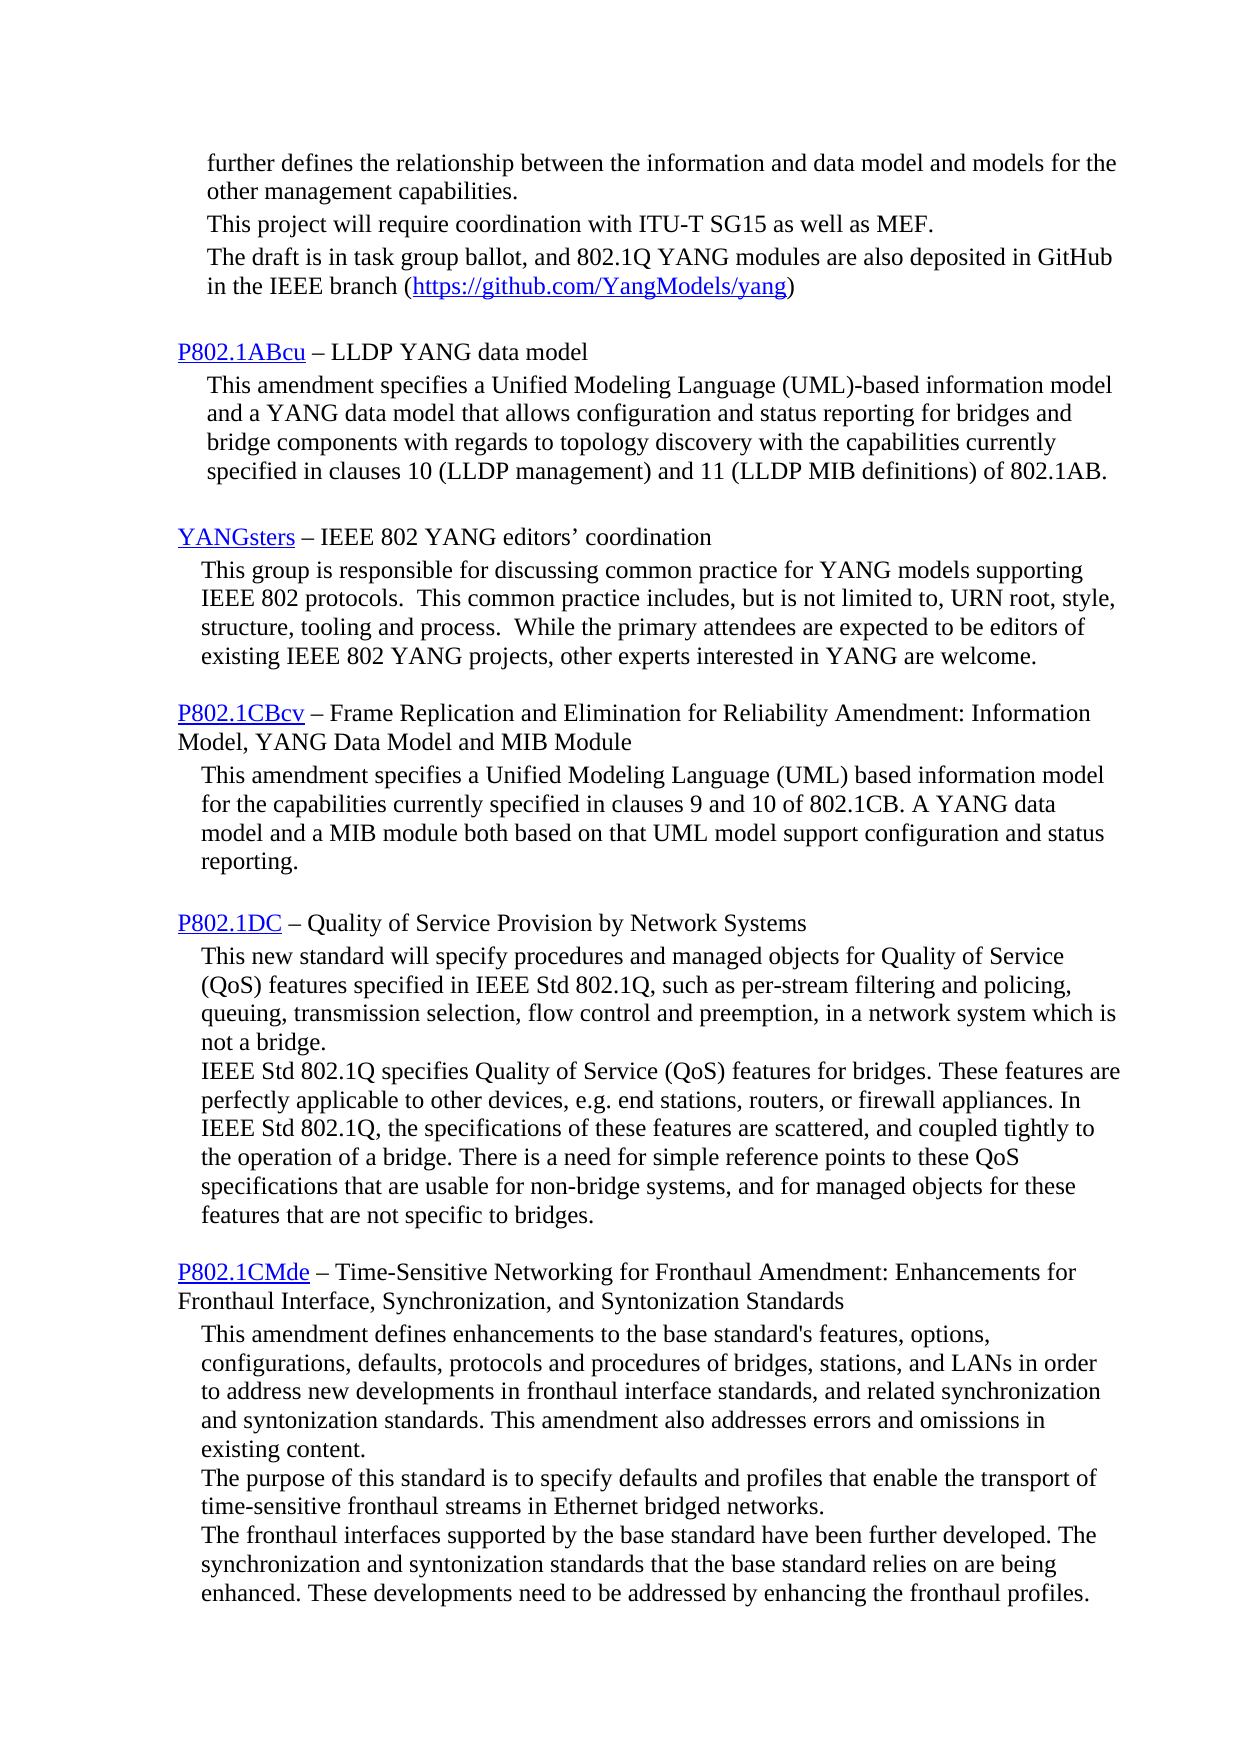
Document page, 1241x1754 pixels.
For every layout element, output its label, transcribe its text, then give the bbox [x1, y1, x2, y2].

text P802.1DC – Quality of Service Provision by Network Systems [177, 908, 1122, 937]
text The purpose of this standard is to specify defaults and profiles that enable the transport of time-sensitive fronthaul streams in Ethernet bridged networks. [201, 1463, 1122, 1520]
text This amendment specifies a Unified Modeling Language (UML)-based information model and a YANG data model that allows configuration and status reporting for bridges and bridge components with regards to topology discovery with the capabilities currently specified in clauses 10 (LLDP management) and 11 (LLDP MIB definitions) of 802.1AB. [207, 370, 1122, 485]
text This project will require coordination with ITU-T SG15 as well as MEF. [207, 209, 1122, 238]
text P802.1CBcv – Frame Replication and Elimination for Reliability Amendment: Information Model, YANG Data Model and MIB Module [177, 698, 1122, 756]
text This group is responsible for discussing common practice for YANG models supporting IEEE 802 protocols. This common practice includes, but is not limited to, URN root, style, structure, tooling and process. While the primary attendees are expected to be editors of existing IEEE 802 YANG projects, other experts interested in YANG are welcome. [201, 555, 1122, 670]
text The fronthaul interfaces supported by the base standard have been further developed. The synchronization and syntonization standards that the base standard relies on are being enhanced. These developments need to be addressed by enhancing the fronthaul profiles. [201, 1520, 1122, 1606]
text P802.1ABcu – LLDP YANG data model [177, 337, 1122, 366]
text The draft is in task group ballot, and 802.1Q YANG modules are also deposited in GitHub in the IEEE branch (https://github.com/YangModels/yang) [207, 242, 1122, 300]
text YANGsters – IEEE 802 YANG editors’ coordination [177, 522, 1122, 551]
text IEEE Std 802.1Q specifies Quality of Service (QoS) features for bridges. These features are perfectly applicable to other devices, e.g. end stations, routers, or firewall appliances. In IEEE Std 802.1Q, the specifications of these features are scattered, and coupled tightly to the operation of a bridge. There is a need for simple reference points to these QoS specifications that are usable for non-bridge systems, and for managed objects for these features that are not specific to bridges. [201, 1056, 1122, 1228]
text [207, 148, 1122, 205]
text This amendment specifies a Unified Modeling Language (UML) based information model for the capabilities currently specified in clauses 9 and 10 of 802.1CB. A YANG data model and a MIB module both based on that UML model support configuration and status reporting. [201, 760, 1122, 875]
text This amendment defines enhancements to the base standard's features, options, configurations, defaults, protocols and procedures of bridges, stations, and LANs in order to address new developments in fronthaul interface standards, and related synchronization and syntonization standards. This amendment also addresses errors and omissions in existing content. [201, 1319, 1122, 1463]
text P802.1CMde – Time-Sensitive Networking for Fronthaul Amendment: Enhancements for Fronthaul Interface, Synchronization, and Syntonization Standards [177, 1257, 1122, 1315]
text This new standard will specify procedures and managed objects for Quality of Service (QoS) features specified in IEEE Std 802.1Q, such as per-stream filtering and policing, queuing, transmission selection, flow control and preemption, in a network system which is not a bridge. [201, 941, 1122, 1056]
